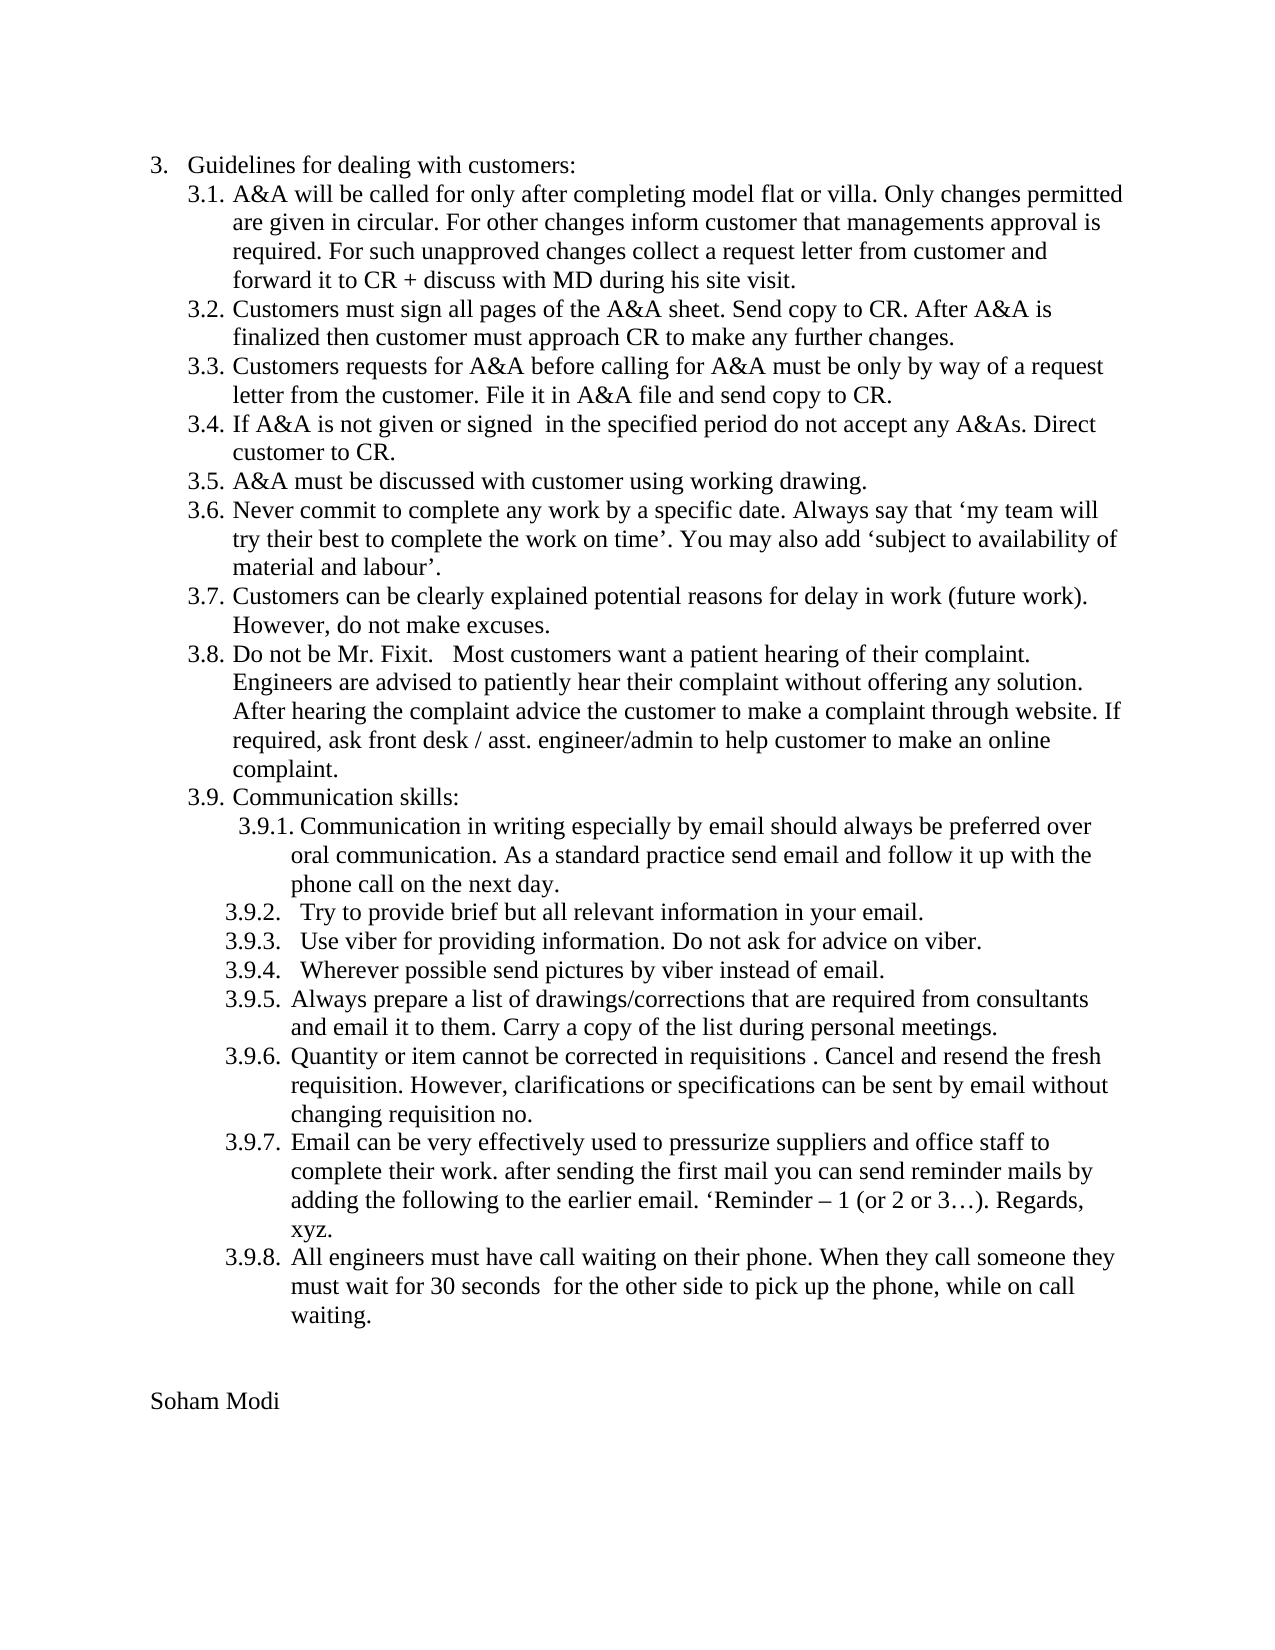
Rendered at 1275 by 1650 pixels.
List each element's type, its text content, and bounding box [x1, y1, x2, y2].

list Wherever possible send pictures by viber instead of email. [225, 955, 1125, 984]
list Do not be Mr. Fixit. Most customers want a patient hearing of their complaint. Engineers are advised to patiently hear their complaint without offering any solution. After hearing the complaint advice the customer to make a complaint through website. If required, ask front desk / asst. engineer/admin to help customer to make an online complaint. [187, 639, 1125, 782]
list Soham Modi [150, 1386, 1125, 1415]
list Customers requests for A&A before calling for A&A must be only by way of a request letter from the customer. File it in A&A file and send copy to CR. [187, 351, 1125, 409]
list A&A must be discussed with customer using working drawing. [187, 466, 1125, 495]
list Try to provide brief but all relevant information in your email. [225, 897, 1125, 926]
list Never commit to complete any work by a specific date. Always say that ‘my team will try their best to complete the work on time’. You may also add ‘subject to availability of material and labour’. [187, 495, 1125, 581]
list Quantity or item cannot be corrected in requisitions . Cancel and resend the fresh requisition. However, clarifications or specifications can be sent by email without changing requisition no. [225, 1041, 1125, 1127]
list Communication skills: [187, 782, 1125, 811]
list Email can be very effectively used to pressurize suppliers and office staff to complete their work. after sending the first mail you can send reminder mails by adding the following to the earlier email. ‘Reminder – 1 (or 2 or 3…). Regards, xyz. [225, 1127, 1125, 1242]
list If A&A is not given or signed in the specified period do not accept any A&As. Direct customer to CR. [187, 409, 1125, 466]
list All engineers must have call waiting on their phone. When they call someone they must wait for 30 seconds for the other side to pick up the phone, while on call waiting. [225, 1242, 1125, 1329]
list Customers can be clearly explained potential reasons for delay in work (future work). However, do not make excuses. [187, 581, 1125, 639]
list Always prepare a list of drawings/corrections that are required from consultants and email it to them. Carry a copy of the list during personal meetings. [225, 984, 1125, 1041]
list A&A will be called for only after completing model flat or villa. Only changes permitted are given in circular. For other changes inform customer that managements approval is required. For such unapproved changes collect a request letter from customer and forward it to CR + discuss with MD during his site visit. [187, 179, 1125, 294]
list Communication in writing especially by email should always be preferred over oral communication. As a standard practice send email and follow it up with the phone call on the next day. [238, 811, 1125, 897]
list Guidelines for dealing with customers: [150, 150, 1125, 179]
list Use viber for providing information. Do not ask for advice on viber. [225, 926, 1125, 955]
list Customers must sign all pages of the A&A sheet. Send copy to CR. After A&A is finalized then customer must approach CR to make any further changes. [187, 294, 1125, 351]
